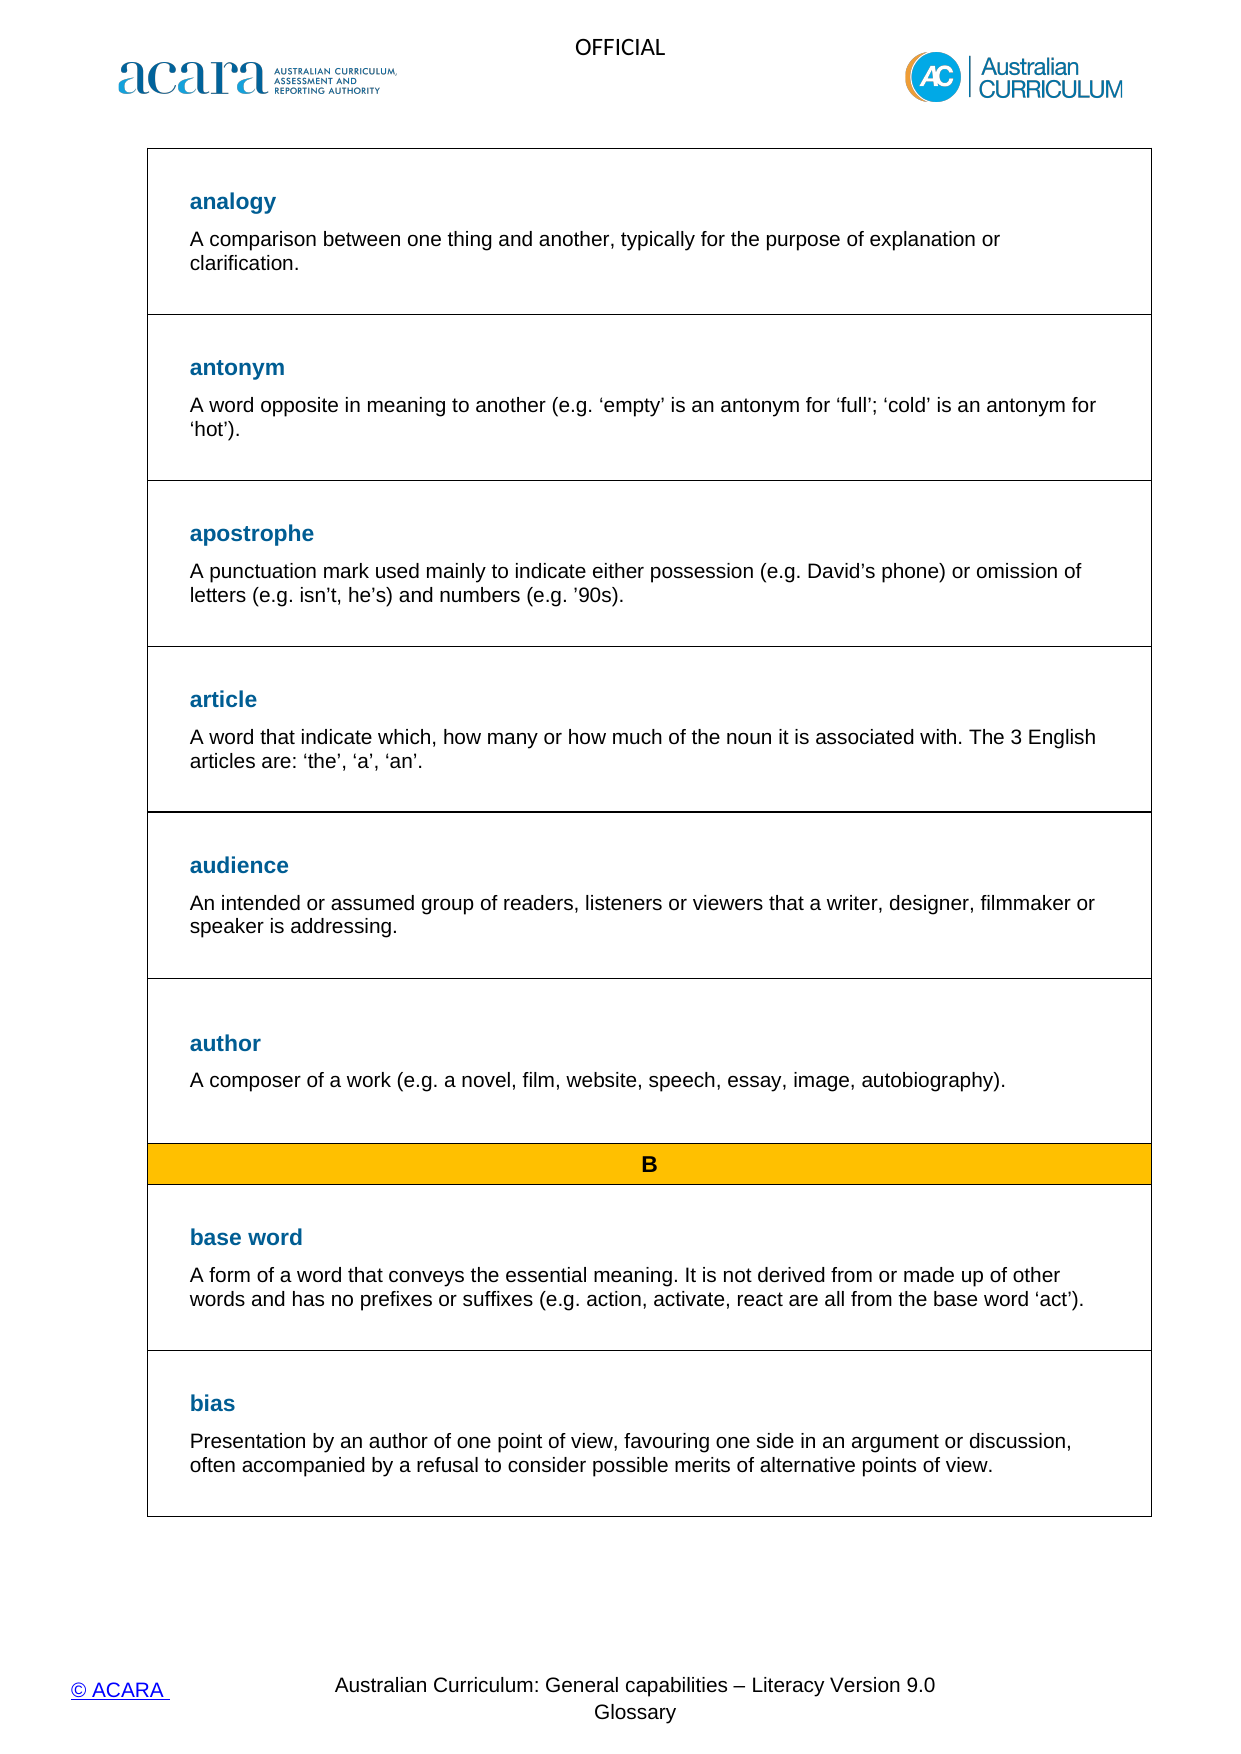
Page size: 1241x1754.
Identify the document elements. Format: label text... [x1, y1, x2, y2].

table_cell audience An intended or assumed group of readers, listeners or viewers that a writer, designer, filmmaker or speaker is addressing. [148, 813, 1151, 977]
picture [944, 52, 1123, 102]
table_cell bias Presentation by an author of one point of view, favouring one side in an argument or discussion, often accompanied by a refusal to consider possible merits of alternative points of view. [148, 1351, 1151, 1516]
table_cell analogy A comparison between one thing and another, typically for the purpose of explanation or clarification. [148, 149, 1151, 314]
picture [905, 52, 928, 102]
table_cell apostrophe A punctuation mark used mainly to indicate either possession (e.g. David’s phone) or omission of letters (e.g. isn’t, he’s) and numbers (e.g. ’90s). [148, 481, 1151, 646]
picture [118, 62, 397, 94]
table_cell article A word that indicate which, how many or how much of the noun it is associated with. The 3 English articles are: ‘the’, ‘a’, ‘an’. [148, 647, 1151, 811]
picture [921, 66, 952, 86]
table_cell base word A form of a word that conveys the essential meaning. It is not derived from or made up of other words and has no prefixes or suffixes (e.g. action, activate, react are all from the base word ‘act’). [148, 1185, 1151, 1350]
table_cell author A composer of a work (e.g. a novel, film, website, speech, essay, image, autobiography). [148, 979, 1151, 1143]
table_cell antonym A word opposite in meaning to another (e.g. ‘empty’ is an antonym for ‘full’; ‘cold’ is an antonym for ‘hot’). [148, 315, 1151, 479]
table_cell B [148, 1144, 1151, 1184]
